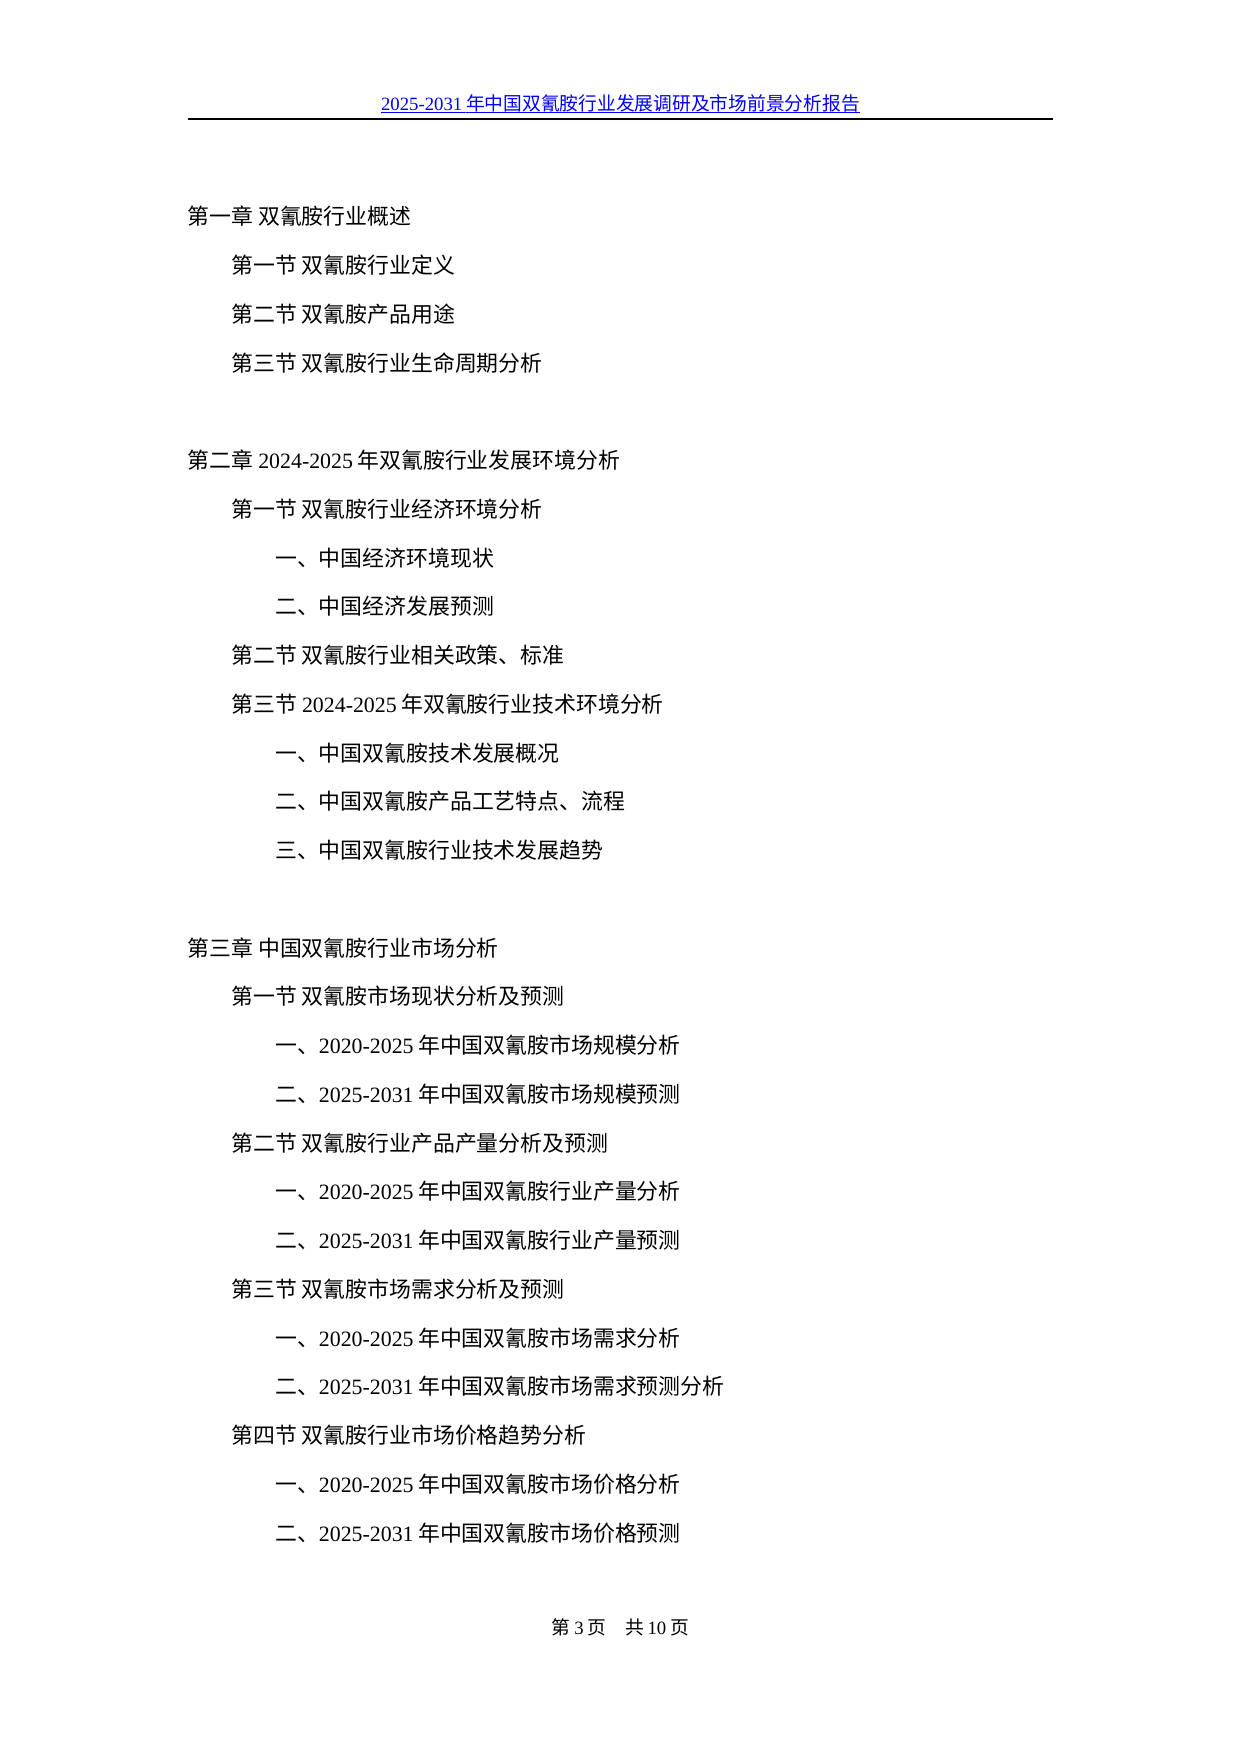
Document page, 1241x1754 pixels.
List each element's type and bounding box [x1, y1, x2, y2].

text [187, 150, 1053, 1548]
